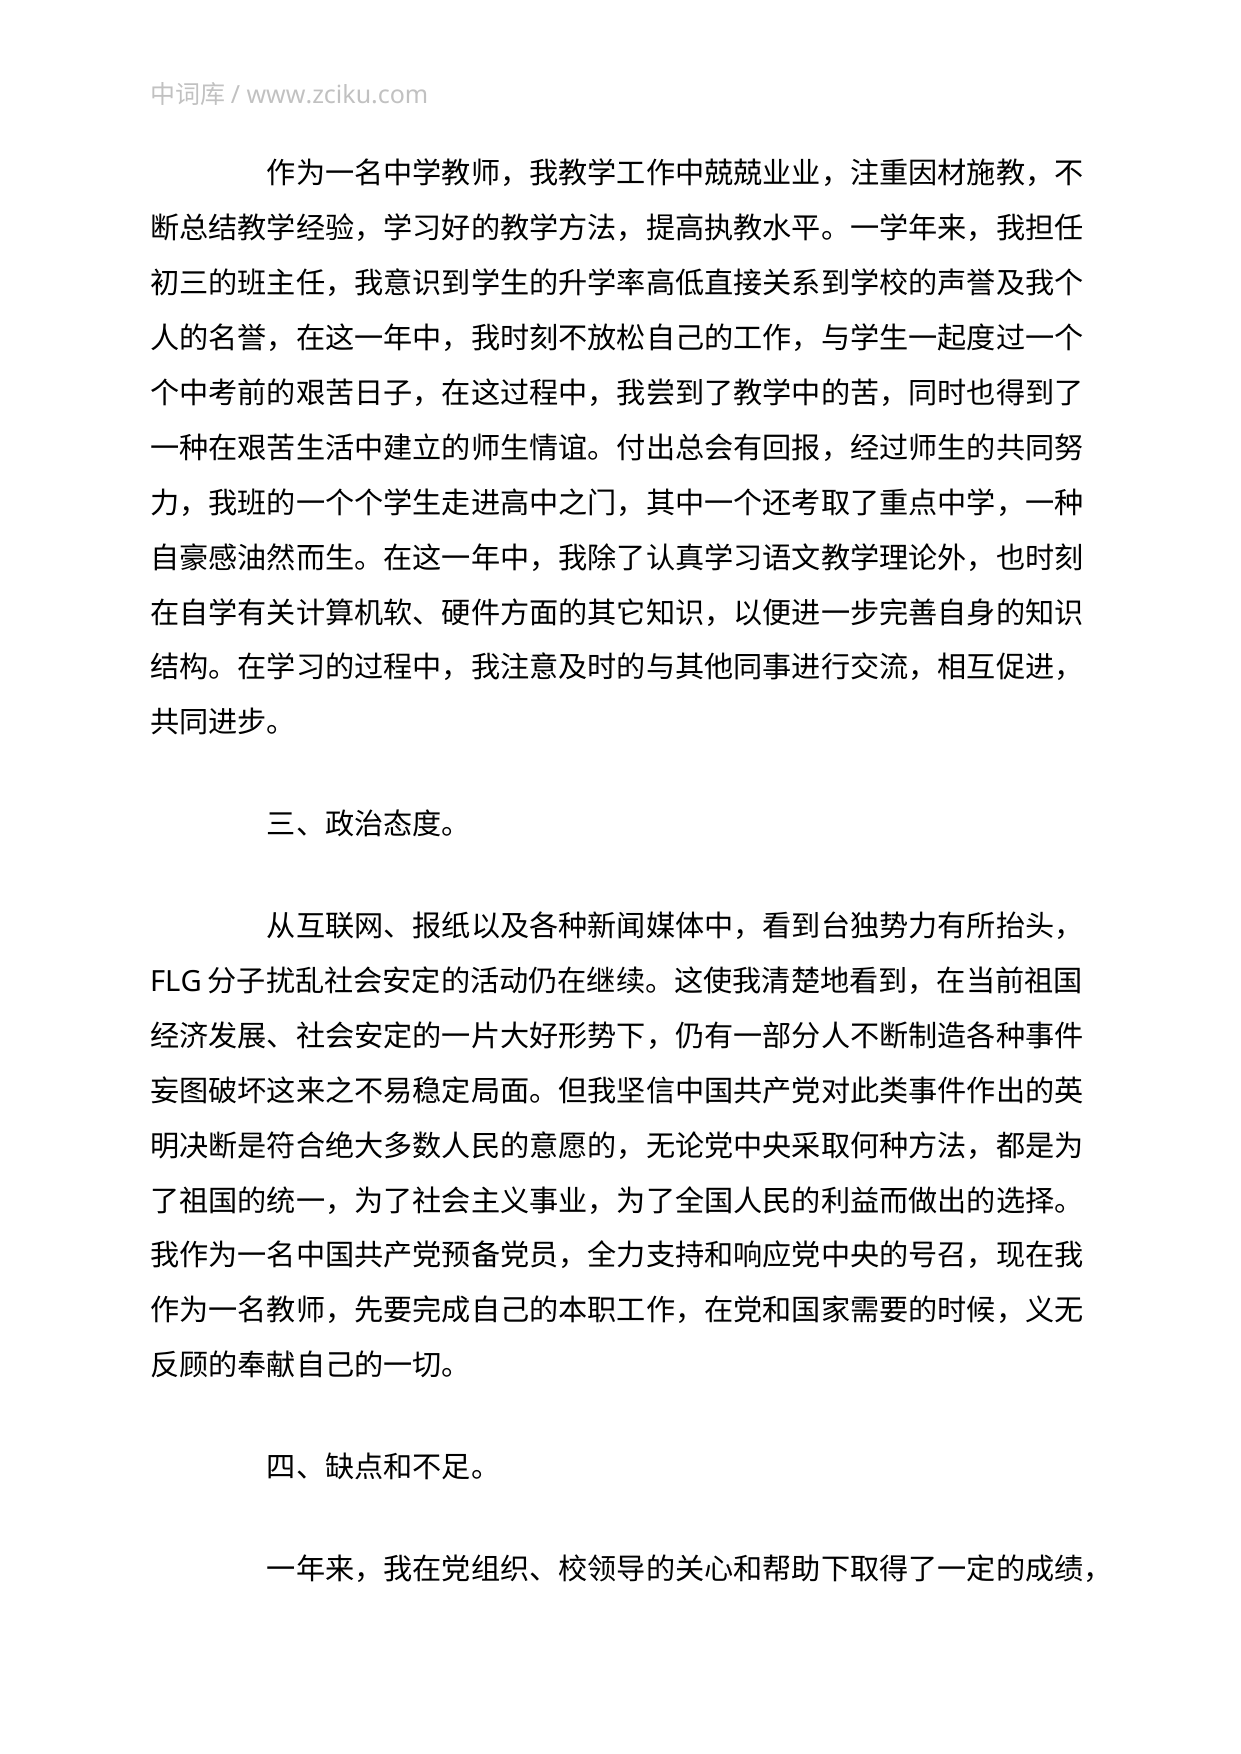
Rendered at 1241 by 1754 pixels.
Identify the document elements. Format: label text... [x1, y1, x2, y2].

text 四、缺点和不足。 [150, 1443, 1090, 1486]
text 三、政治态度。 [150, 801, 1090, 843]
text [150, 1545, 1090, 1588]
text 从互联网、报纸以及各种新闻媒体中，看到台独势力有所抬头，FLG分子扰乱社会安定的活动仍在继续。这使我清楚地看到，在当前祖国经济发展、社会安定的一片大好形势下，仍有一部分人不断制造各种事件妄图破坏这来之不易稳定局面。但我坚信中国共产党对此类事件作出的英明决断是符合绝大多数人民的意愿的，无论党中央采取何种方法，都是为了祖国的统一，为了社会主义事业，为了全国人民的利益而做出的选择。我作为一名中国共产党预备党员，全力支持和响应党中央的号召，现在我作为一名教师，先要完成自己的本职工作，在党和国家需要的时候，义无反顾的奉献自己的一切。 [150, 902, 1090, 1384]
text 作为一名中学教师，我教学工作中兢兢业业，注重因材施教，不断总结教学经验，学习好的教学方法，提高执教水平。一学年来，我担任初三的班主任，我意识到学生的升学率高低直接关系到学校的声誉及我个人的名誉，在这一年中，我时刻不放松自己的工作，与学生一起度过一个个中考前的艰苦日子，在这过程中，我尝到了教学中的苦，同时也得到了一种在艰苦生活中建立的师生情谊。付出总会有回报，经过师生的共同努力，我班的一个个学生走进高中之门，其中一个还考取了重点中学，一种自豪感油然而生。在这一年中，我除了认真学习语文教学理论外，也时刻在自学有关计算机软、硬件方面的其它知识，以便进一步完善自身的知识结构。在学习的过程中，我注意及时的与其他同事进行交流，相互促进，共同进步。 [150, 150, 1090, 741]
